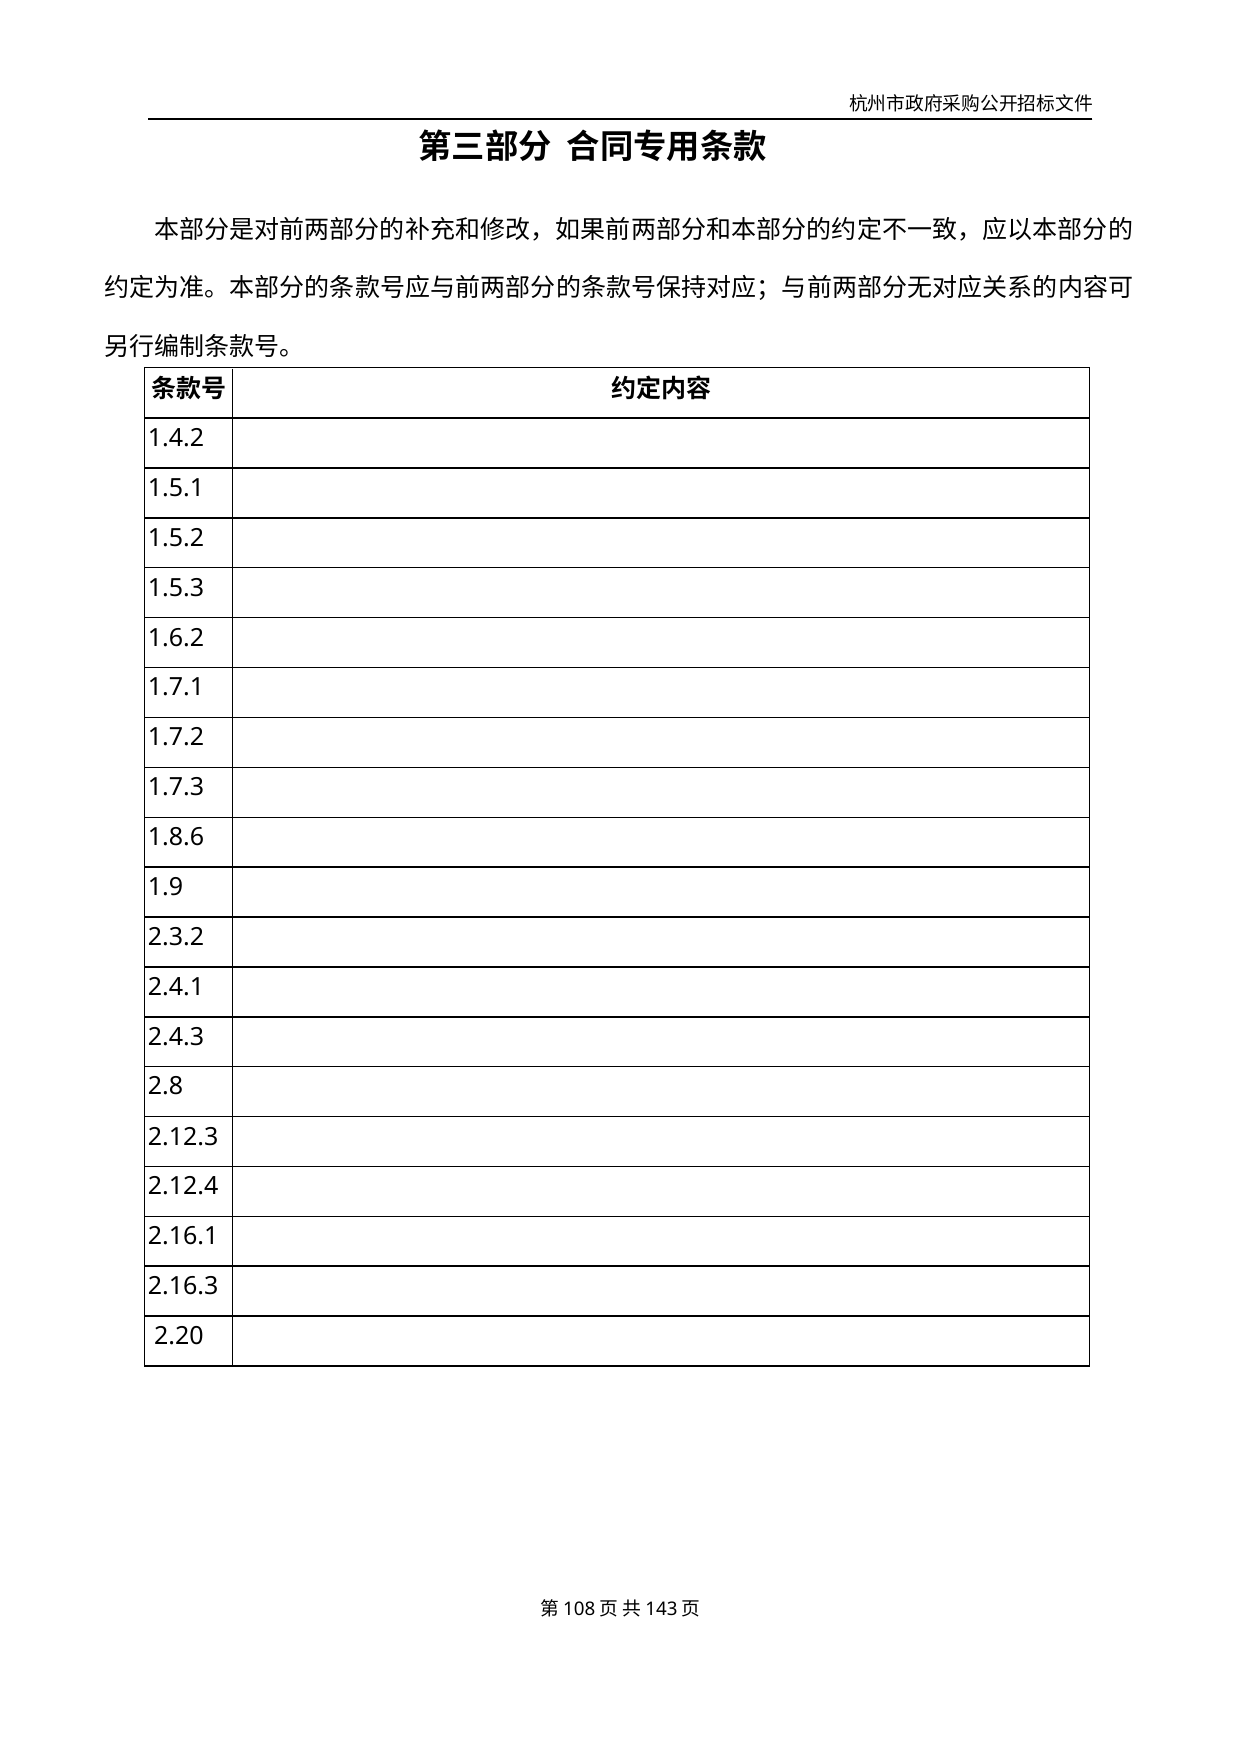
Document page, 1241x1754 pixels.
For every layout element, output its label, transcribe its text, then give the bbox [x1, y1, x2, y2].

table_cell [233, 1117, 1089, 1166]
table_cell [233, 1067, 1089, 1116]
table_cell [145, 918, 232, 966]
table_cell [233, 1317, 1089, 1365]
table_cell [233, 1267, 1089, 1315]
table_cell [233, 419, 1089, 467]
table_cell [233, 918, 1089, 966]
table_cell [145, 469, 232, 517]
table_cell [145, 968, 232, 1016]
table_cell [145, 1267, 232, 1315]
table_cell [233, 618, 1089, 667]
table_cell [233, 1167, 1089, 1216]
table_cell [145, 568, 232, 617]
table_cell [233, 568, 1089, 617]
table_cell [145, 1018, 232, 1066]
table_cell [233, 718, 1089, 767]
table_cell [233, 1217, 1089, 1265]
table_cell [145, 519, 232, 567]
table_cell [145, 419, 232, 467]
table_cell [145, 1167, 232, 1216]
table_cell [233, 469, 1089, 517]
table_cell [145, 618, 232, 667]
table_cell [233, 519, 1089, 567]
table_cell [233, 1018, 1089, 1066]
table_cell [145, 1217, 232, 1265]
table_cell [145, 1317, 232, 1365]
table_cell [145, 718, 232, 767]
text 第三部分 合同专用条款 [148, 120, 1092, 168]
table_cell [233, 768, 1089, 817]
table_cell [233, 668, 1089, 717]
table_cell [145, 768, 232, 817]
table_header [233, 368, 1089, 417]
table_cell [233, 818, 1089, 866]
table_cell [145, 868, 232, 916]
text 本部分是对前两部分的补充和修改，如果前两部分和本部分的约定不一致，应以本部分的约定为准。本部分的条款号应与前两部分的条款号保持对应；与前两部分无对应关系的内容可另行编制条款号。 [104, 192, 1136, 367]
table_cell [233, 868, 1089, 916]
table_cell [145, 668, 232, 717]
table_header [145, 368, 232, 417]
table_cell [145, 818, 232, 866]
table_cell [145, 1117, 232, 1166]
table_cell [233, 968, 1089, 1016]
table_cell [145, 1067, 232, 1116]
